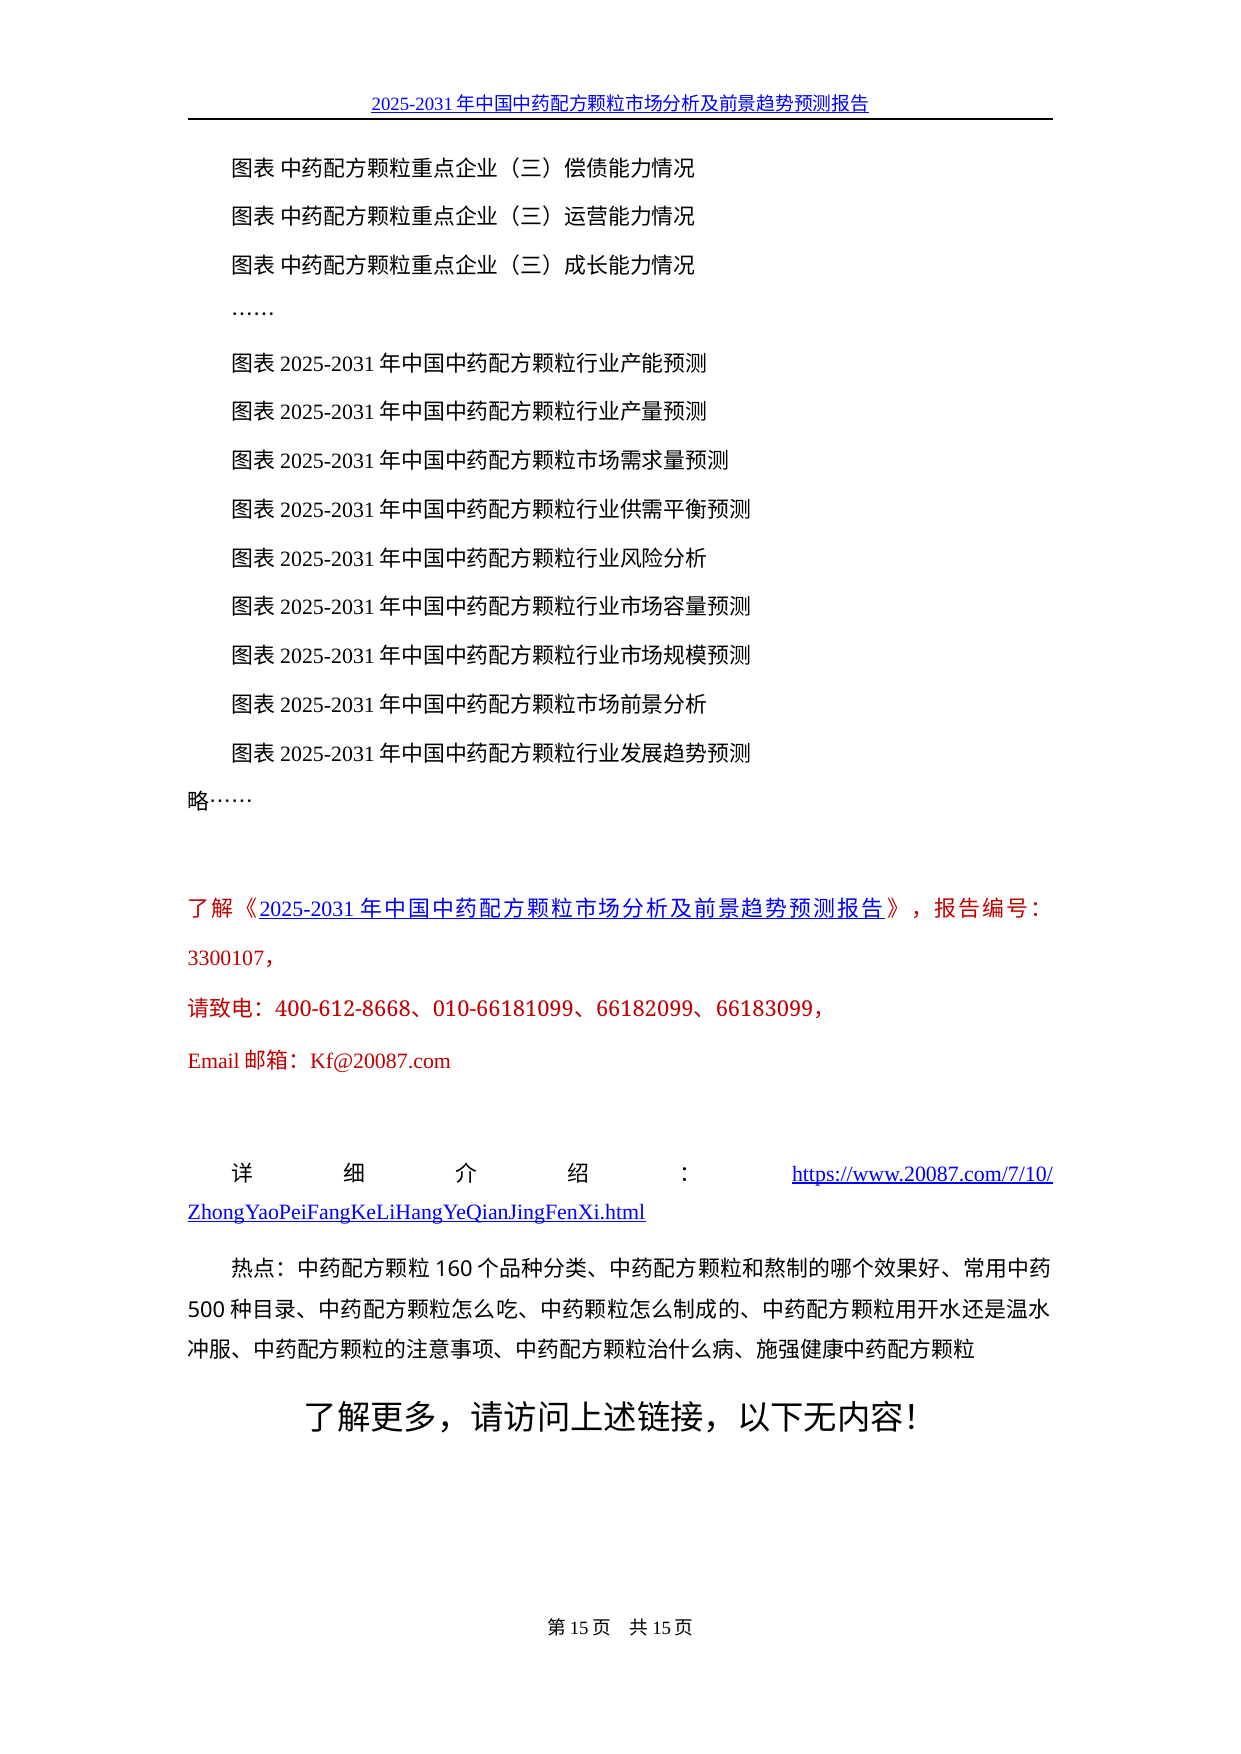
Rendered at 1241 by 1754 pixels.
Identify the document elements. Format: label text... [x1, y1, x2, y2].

text Email邮箱：Kf@20087.com [187, 1042, 1053, 1075]
title 了解更多，请访问上述链接，以下无内容！ [187, 1382, 1053, 1447]
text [187, 150, 1053, 816]
text 了解《2025-2031年中国中药配方颗粒市场分析及前景趋势预测报告》，报告编号：3300107， [187, 890, 1053, 972]
text 详细介绍：https://www.20087.com/7/10/ZhongYaoPeiFangKeLiHangYeQianJingFenXi.html [187, 1155, 1053, 1228]
text 热点：中药配方颗粒160个品种分类、中药配方颗粒和熬制的哪个效果好、常用中药500种目录、中药配方颗粒怎么吃、中药颗粒怎么制成的、中药配方颗粒用开水还是温水冲服、中药配方颗粒的注意事项、中药配方颗粒治什么病、施强健康中药配方颗粒 [187, 1251, 1053, 1364]
text 请致电：400-612-8668、010-66181099、66182099、66183099， [187, 991, 1053, 1023]
